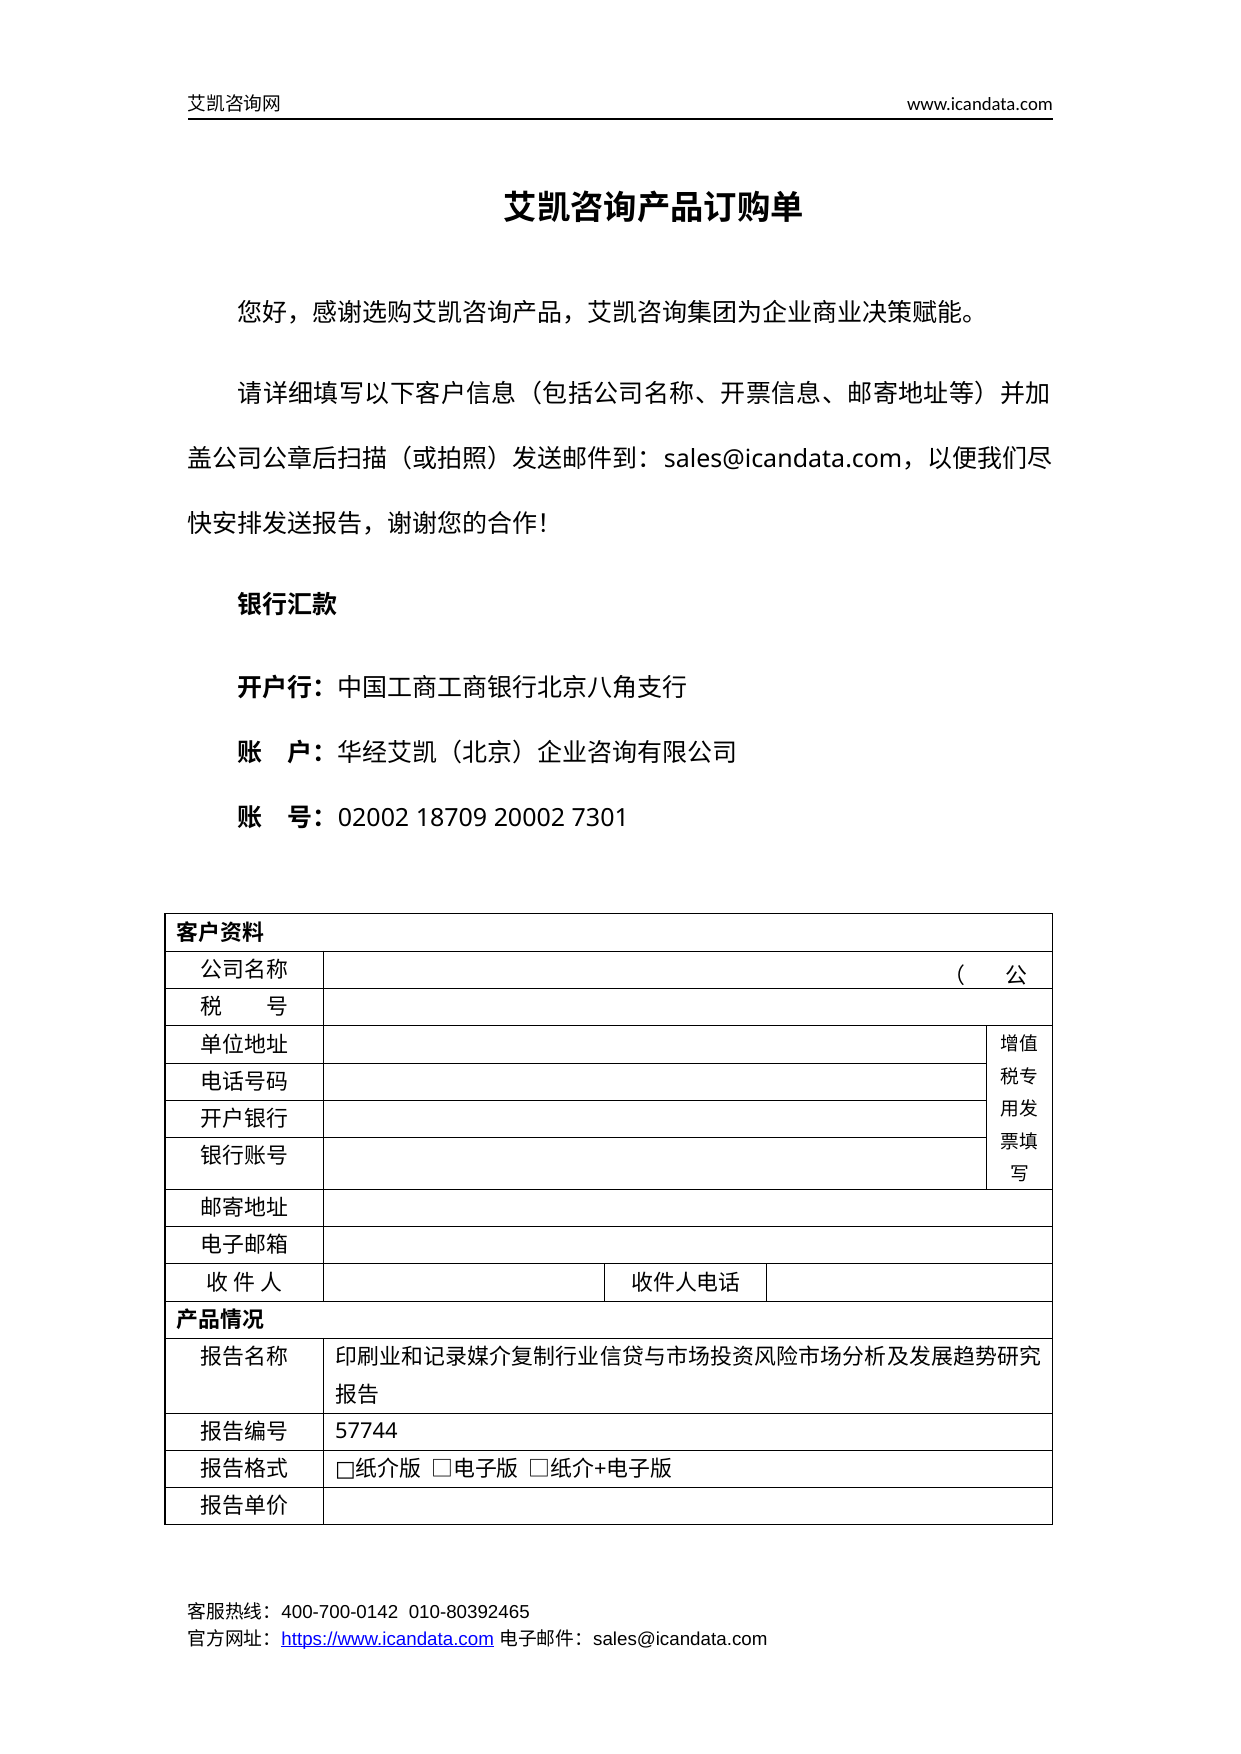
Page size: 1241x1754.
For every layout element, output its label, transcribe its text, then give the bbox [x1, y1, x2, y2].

table_cell [324, 952, 1052, 988]
table_cell 税 号 [166, 989, 323, 1025]
table_cell [324, 1488, 1052, 1524]
table_cell [324, 1138, 986, 1189]
table_cell 增值税专用发票填写 [987, 1026, 1052, 1189]
text 账 户：华经艾凯（北京）企业咨询有限公司 [187, 718, 1053, 783]
table_cell 57744 [324, 1414, 1052, 1450]
table_header 客户资料 [166, 914, 1052, 951]
table_cell 收件人电话 [605, 1264, 766, 1301]
table_cell 印刷业和记录媒介复制行业信贷与市场投资风险市场分析及发展趋势研究报告 [324, 1339, 1052, 1412]
table_cell 产品情况 [166, 1302, 1052, 1338]
table_cell □纸介版 □电子版 □纸介+电子版 [324, 1451, 1052, 1487]
table_cell 电子邮箱 [166, 1227, 323, 1263]
table_cell 报告编号 [166, 1414, 323, 1450]
table_cell [324, 1264, 604, 1301]
text 银行汇款 [187, 570, 1053, 635]
table_cell 电话号码 [166, 1064, 323, 1100]
table_cell [324, 1227, 1052, 1263]
table_cell 银行账号 [166, 1138, 323, 1189]
table_cell 报告单价 [166, 1488, 323, 1524]
table_cell [324, 989, 1052, 1025]
text 请详细填写以下客户信息（包括公司名称、开票信息、邮寄地址等）并加盖公司公章后扫描（或拍照）发送邮件到：sales@icandata.com，以便我们尽快安排发送报告，谢谢您的合作！ [187, 359, 1053, 554]
table_cell 开户银行 [166, 1101, 323, 1137]
table_cell [324, 1101, 986, 1137]
text 开户行：中国工商工商银行北京八角支行 [187, 653, 1053, 718]
table_cell 报告名称 [166, 1339, 323, 1412]
table_cell [767, 1264, 1052, 1301]
text 账 号：02002 18709 20002 7301 [187, 783, 1053, 848]
table_cell 收 件 人 [166, 1264, 323, 1301]
table_cell [324, 1064, 986, 1100]
table_cell [324, 1026, 986, 1062]
table_cell [324, 1190, 1052, 1226]
text 艾凯咨询产品订购单 [187, 172, 1053, 237]
table_cell 单位地址 [166, 1026, 323, 1062]
table_cell 邮寄地址 [166, 1190, 323, 1226]
table_cell 报告格式 [166, 1451, 323, 1487]
table_cell 公司名称 [166, 952, 323, 988]
text 您好，感谢选购艾凯咨询产品，艾凯咨询集团为企业商业决策赋能。 [187, 278, 1053, 343]
